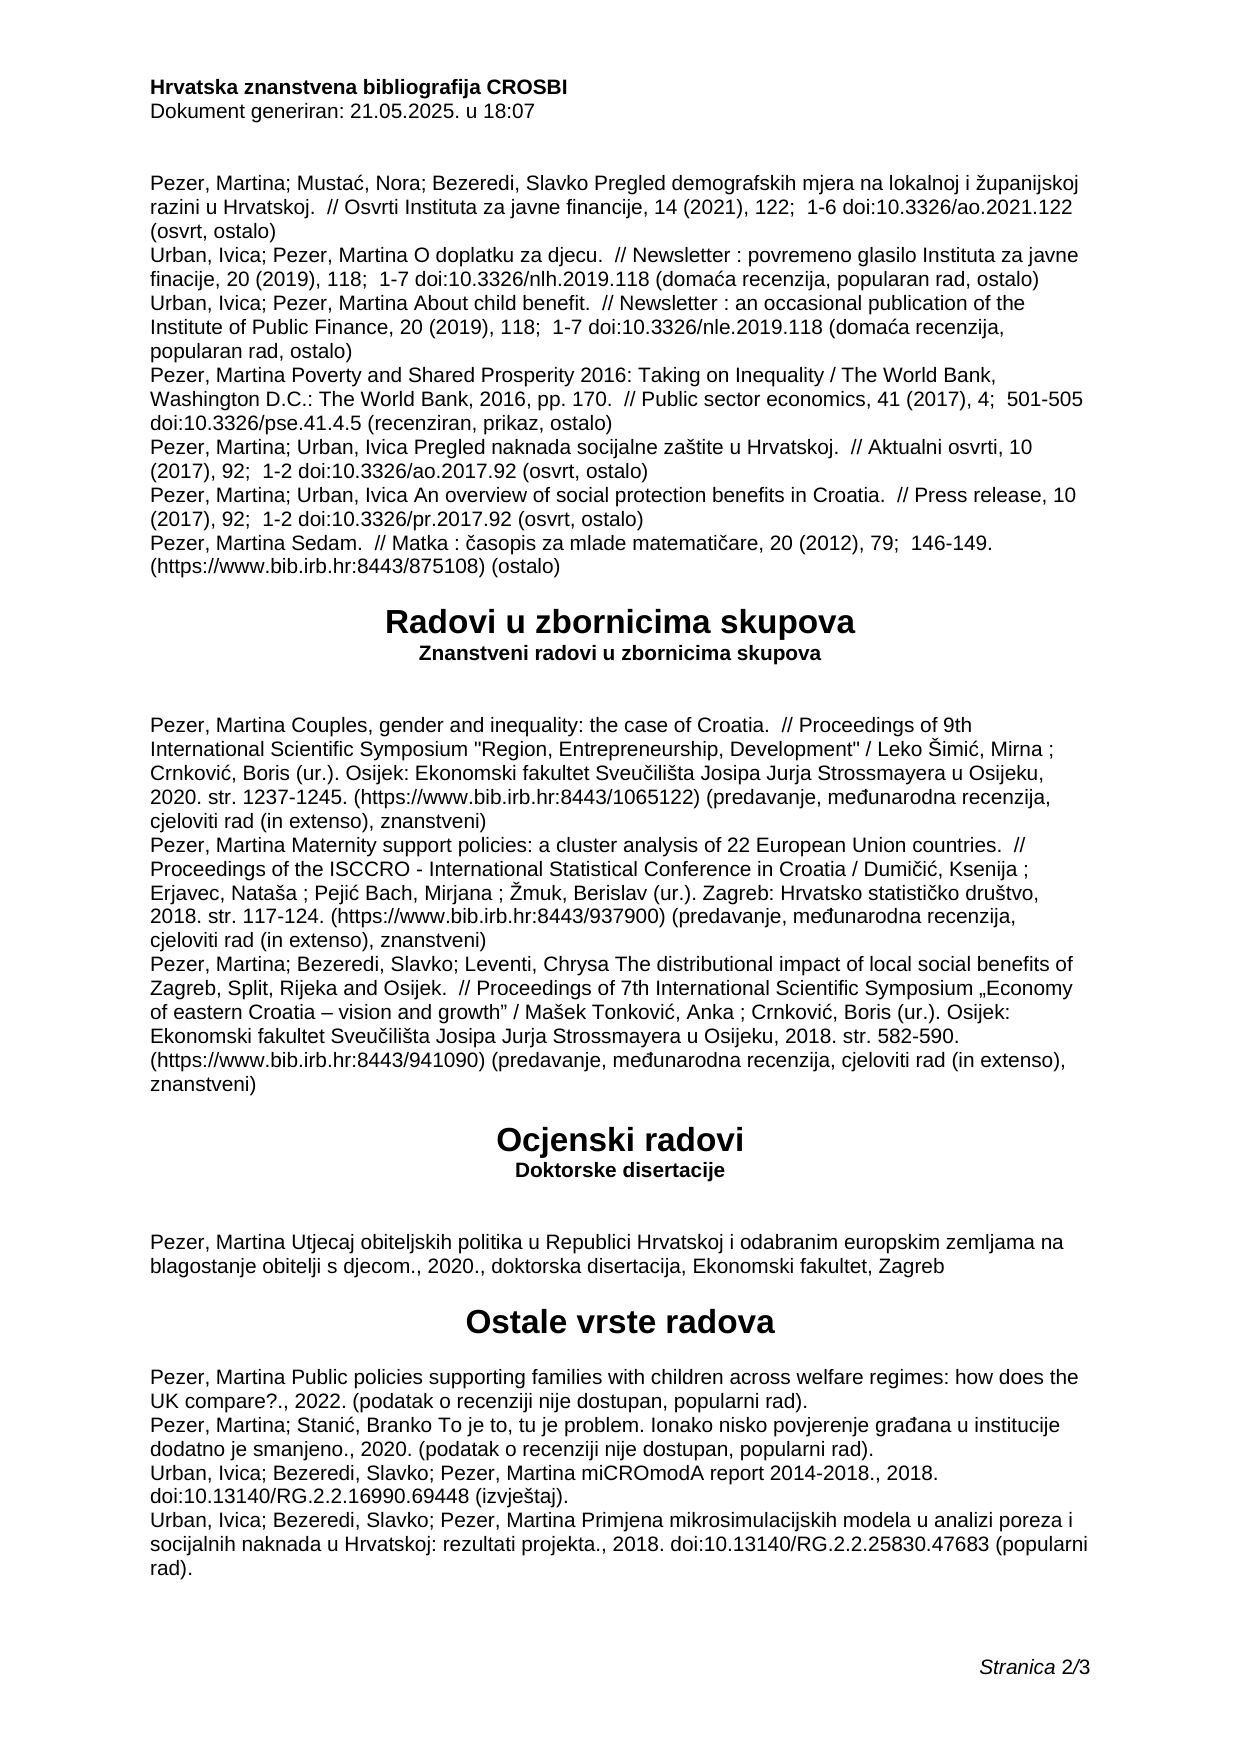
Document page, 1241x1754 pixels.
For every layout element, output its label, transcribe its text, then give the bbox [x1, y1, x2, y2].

text Urban, Ivica; Bezeredi, Slavko; Pezer, Martina [150, 1508, 1090, 1580]
text Pezer, Martina; Urban, Ivica [150, 434, 1090, 482]
subtitle Doktorske disertacije [150, 1158, 1090, 1182]
text Pezer, Martina; Urban, Ivica [150, 482, 1090, 530]
text Pezer, Martina [150, 1364, 1090, 1412]
text Pezer, Martina; Bezeredi, Slavko; Leventi, Chrysa [150, 952, 1090, 1096]
text Pezer, Martina [150, 832, 1090, 952]
text Urban, Ivica; Pezer, Martina [150, 291, 1090, 363]
subtitle Radovi u zbornicima skupova [150, 602, 1090, 641]
text Pezer, Martina [150, 1230, 1090, 1278]
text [150, 171, 1090, 243]
subtitle Znanstveni radovi u zbornicima skupova [150, 641, 1090, 665]
text Pezer, Martina; Stanić, Branko [150, 1412, 1090, 1460]
subtitle Ostale vrste radova [150, 1302, 1090, 1341]
subtitle Ocjenski radovi [150, 1120, 1090, 1158]
text Pezer, Martina [150, 363, 1090, 434]
text Urban, Ivica; Pezer, Martina [150, 243, 1090, 291]
text Pezer, Martina [150, 713, 1090, 832]
text Urban, Ivica; Bezeredi, Slavko; Pezer, Martina [150, 1460, 1090, 1508]
text Pezer, Martina [150, 530, 1090, 578]
